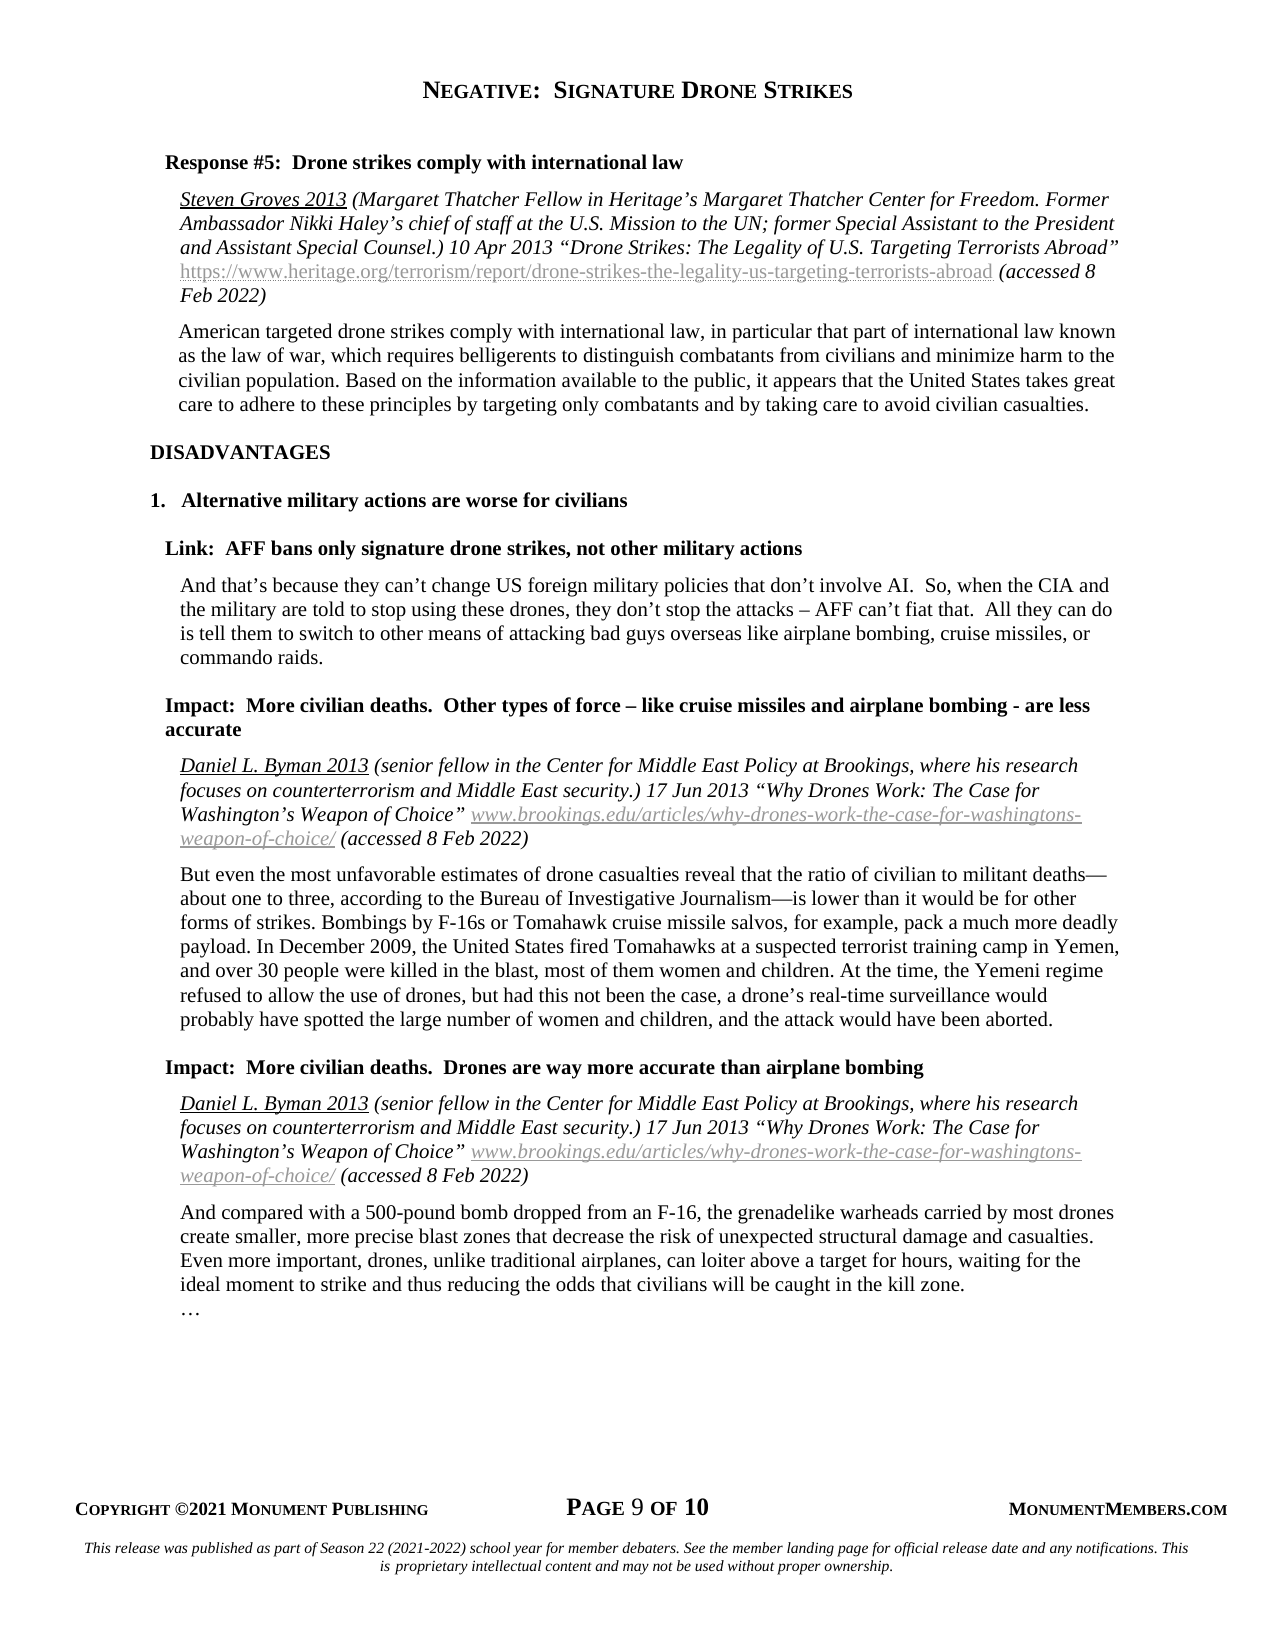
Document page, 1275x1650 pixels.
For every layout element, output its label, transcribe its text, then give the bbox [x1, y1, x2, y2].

text But even the most unfavorable estimates of drone casualties reveal that the ratio of civilian to militant deaths—about one to three, according to the Bureau of Investigative Journalism—is lower than it would be for other forms of strikes. Bombings by F-16s or Tomahawk cruise missile salvos, for example, pack a much more deadly payload. In December 2009, the United States fired Tomahawks at a suspected terrorist training camp in Yemen, and over 30 people were killed in the blast, most of them women and children. At the time, the Yemeni regime refused to allow the use of drones, but had this not been the case, a drone’s real-time surveillance would probably have spotted the large number of women and children, and the attack would have been aborted. [180, 862, 1125, 1031]
text Impact: More civilian deaths. Other types of force – like cruise missiles and airplane bombing - are less accurate [165, 693, 1125, 741]
text … [180, 1296, 1125, 1320]
text 1. Alternative military actions are worse for civilians [150, 488, 1125, 512]
text Impact: More civilian deaths. Drones are way more accurate than airplane bombing [165, 1055, 1125, 1079]
text Daniel L. Byman 2013 (senior fellow in the Center for Middle East Policy at Brookings, where his research focuses on counterterrorism and Middle East security.) 17 Jun 2013 “Why Drones Work: The Case for Washington’s Weapon of Choice” www.brookings.edu/articles/why-drones-work-the-case-for-washingtons-weapon-of-choice/ (accessed 8 Feb 2022) [180, 753, 1125, 850]
text Steven Groves 2013 (Margaret Thatcher Fellow in Heritage’s Margaret Thatcher Center for Freedom. Former Ambassador Nikki Haley’s chief of staff at the U.S. Mission to the UN; former Special Assistant to the President and Assistant Special Counsel.) 10 Apr 2013 “Drone Strikes: The Legality of U.S. Targeting Terrorists Abroad” https://www.heritage.org/terrorism/report/drone-strikes-the-legality-us-targeting-terrorists-abroad (accessed 8 Feb 2022) [180, 187, 1125, 307]
text Daniel L. Byman 2013 (senior fellow in the Center for Middle East Policy at Brookings, where his research focuses on counterterrorism and Middle East security.) 17 Jun 2013 “Why Drones Work: The Case for Washington’s Weapon of Choice” www.brookings.edu/articles/why-drones-work-the-case-for-washingtons-weapon-of-choice/ (accessed 8 Feb 2022) [180, 1091, 1125, 1187]
text Link: AFF bans only signature drone strikes, not other military actions [165, 536, 1125, 560]
text And compared with a 500-pound bomb dropped from an F-16, the grenadelike warheads carried by most drones create smaller, more precise blast zones that decrease the risk of unexpected structural damage and casualties. Even more important, drones, unlike traditional airplanes, can loiter above a target for hours, waiting for the ideal moment to strike and thus reducing the odds that civilians will be caught in the kill zone. [180, 1200, 1125, 1296]
text American targeted drone strikes comply with international law, in particular that part of international law known as the law of war, which requires belligerents to distinguish combatants from civilians and minimize harm to the civilian population. Based on the information available to the public, it appears that the United States takes great care to adhere to these principles by targeting only combatants and by taking care to avoid civilian casualties. [178, 319, 1125, 416]
text Response #5: Drone strikes comply with international law [165, 150, 1125, 174]
text DISADVANTAGES [150, 440, 1125, 464]
text And that’s because they can’t change US foreign military policies that don’t involve AI. So, when the CIA and the military are told to stop using these drones, they don’t stop the attacks – AFF can’t fiat that. All they can do is tell them to switch to other means of attacking bad guys overseas like airplane bombing, cruise missiles, or commando raids. [180, 572, 1125, 669]
